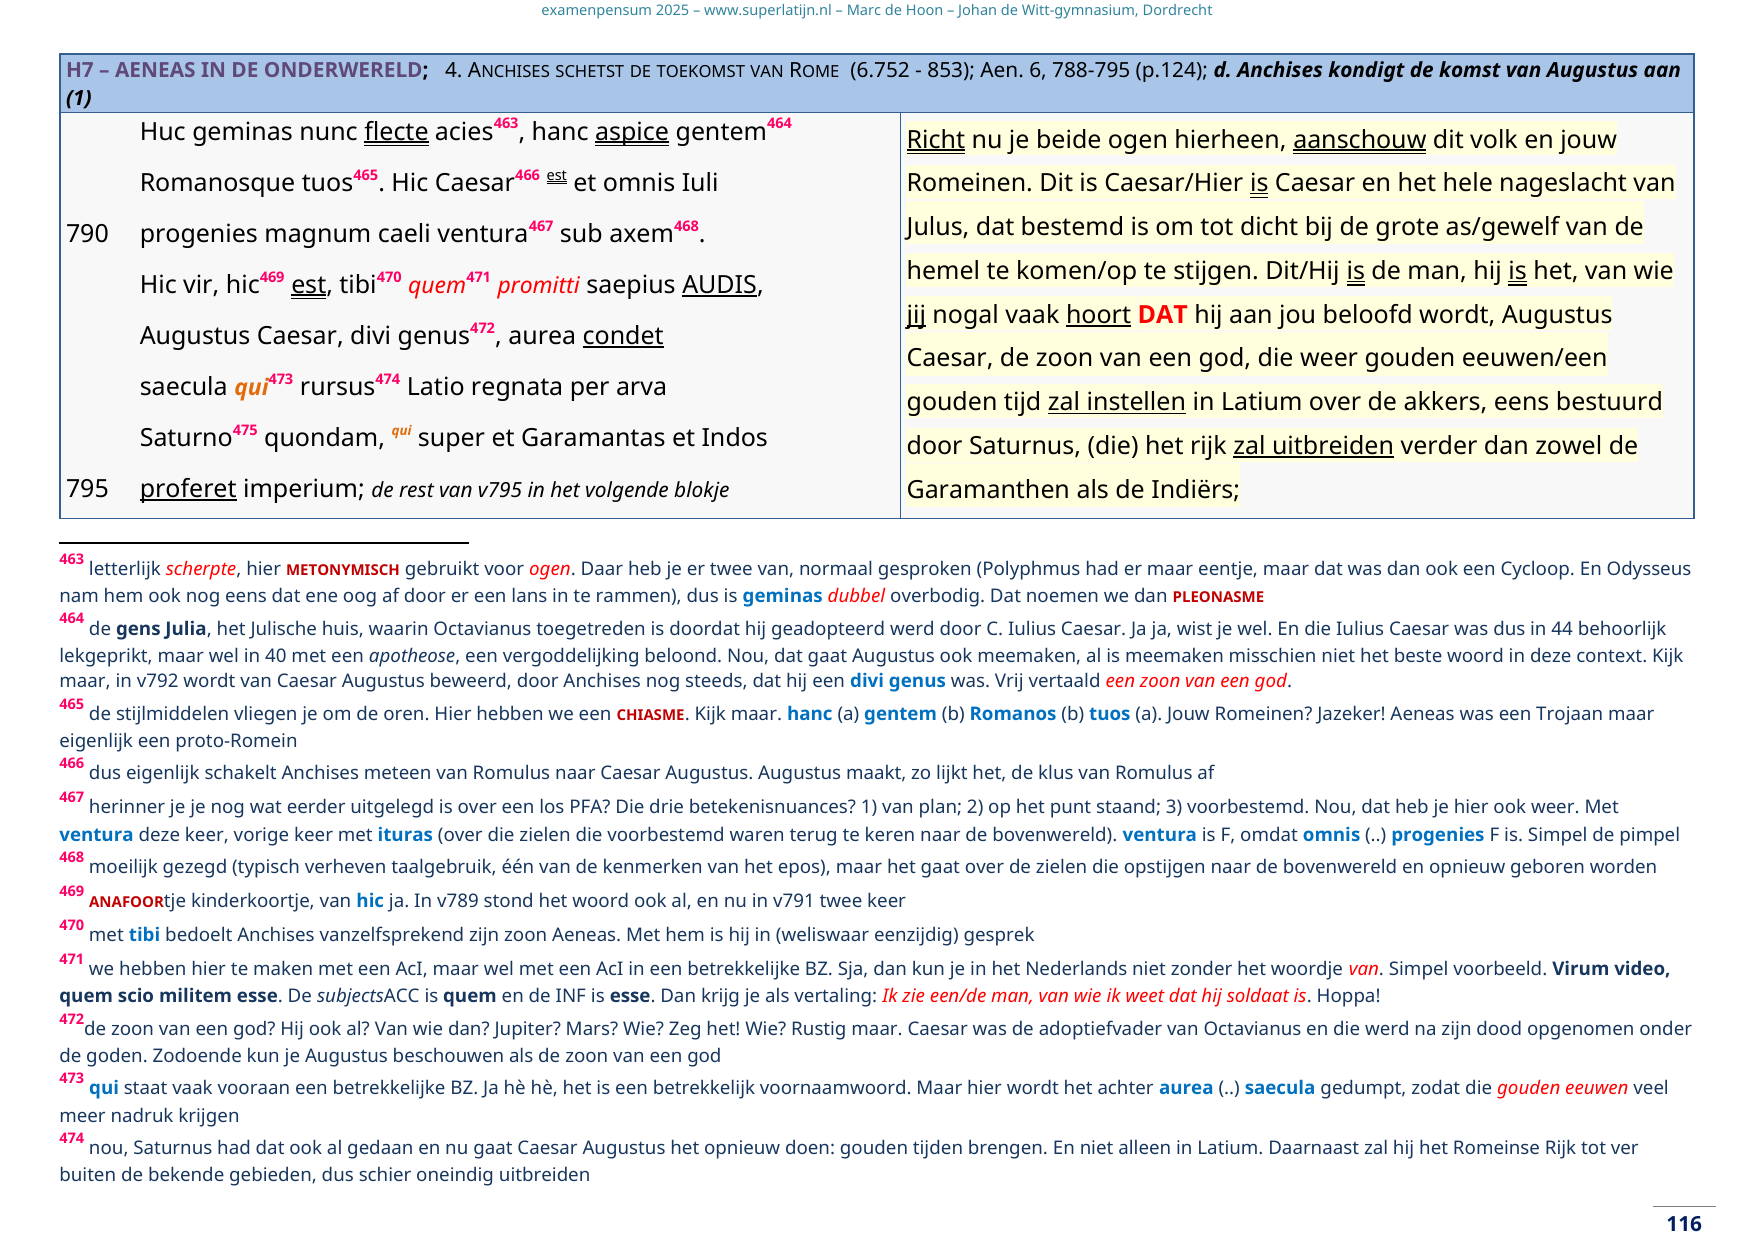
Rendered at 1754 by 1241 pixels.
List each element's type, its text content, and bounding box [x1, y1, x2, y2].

table_cell Huc geminas nunc flecte acies, hanc aspice gentem Romanosque tuos. Hic Caesar est et omnis Iuli 790 progenies magnum caeli ventura sub axem. Hic vir, hic est, tibi quem promitti saepius AUDIS, Augustus Caesar, divi genus, aurea condet saecula qui rursus Latio regnata per arva Saturno quondam, qui super et Garamantas et Indos 795 proferet imperium; de rest van v795 in het volgende blokje [61, 113, 900, 518]
table_header H7 – AENEAS IN DE ONDERWERELD; 4. Anchises schetst de toekomst van Rome (6.752 - 853); Aen. 6, 788-795 (p.124); d. Anchises kondigt de komst van Augustus aan (1) [61, 55, 1693, 112]
table_cell Richt nu je beide ogen hierheen, aanschouw dit volk en jouw Romeinen. Dit is Caesar/Hier is Caesar en het hele nageslacht van Julus, dat bestemd is om tot dicht bij de grote as/gewelf van de hemel te komen/op te stijgen. Dit/Hij is de man, hij is het, van wie jij nogal vaak hoort DAT hij aan jou beloofd wordt, Augustus Caesar, de zoon van een god, die weer gouden eeuwen/een gouden tijd zal instellen in Latium over de akkers, eens bestuurd door Saturnus, (die) het rijk zal uitbreiden verder dan zowel de Garamanthen als de Indiërs; [901, 113, 1693, 518]
